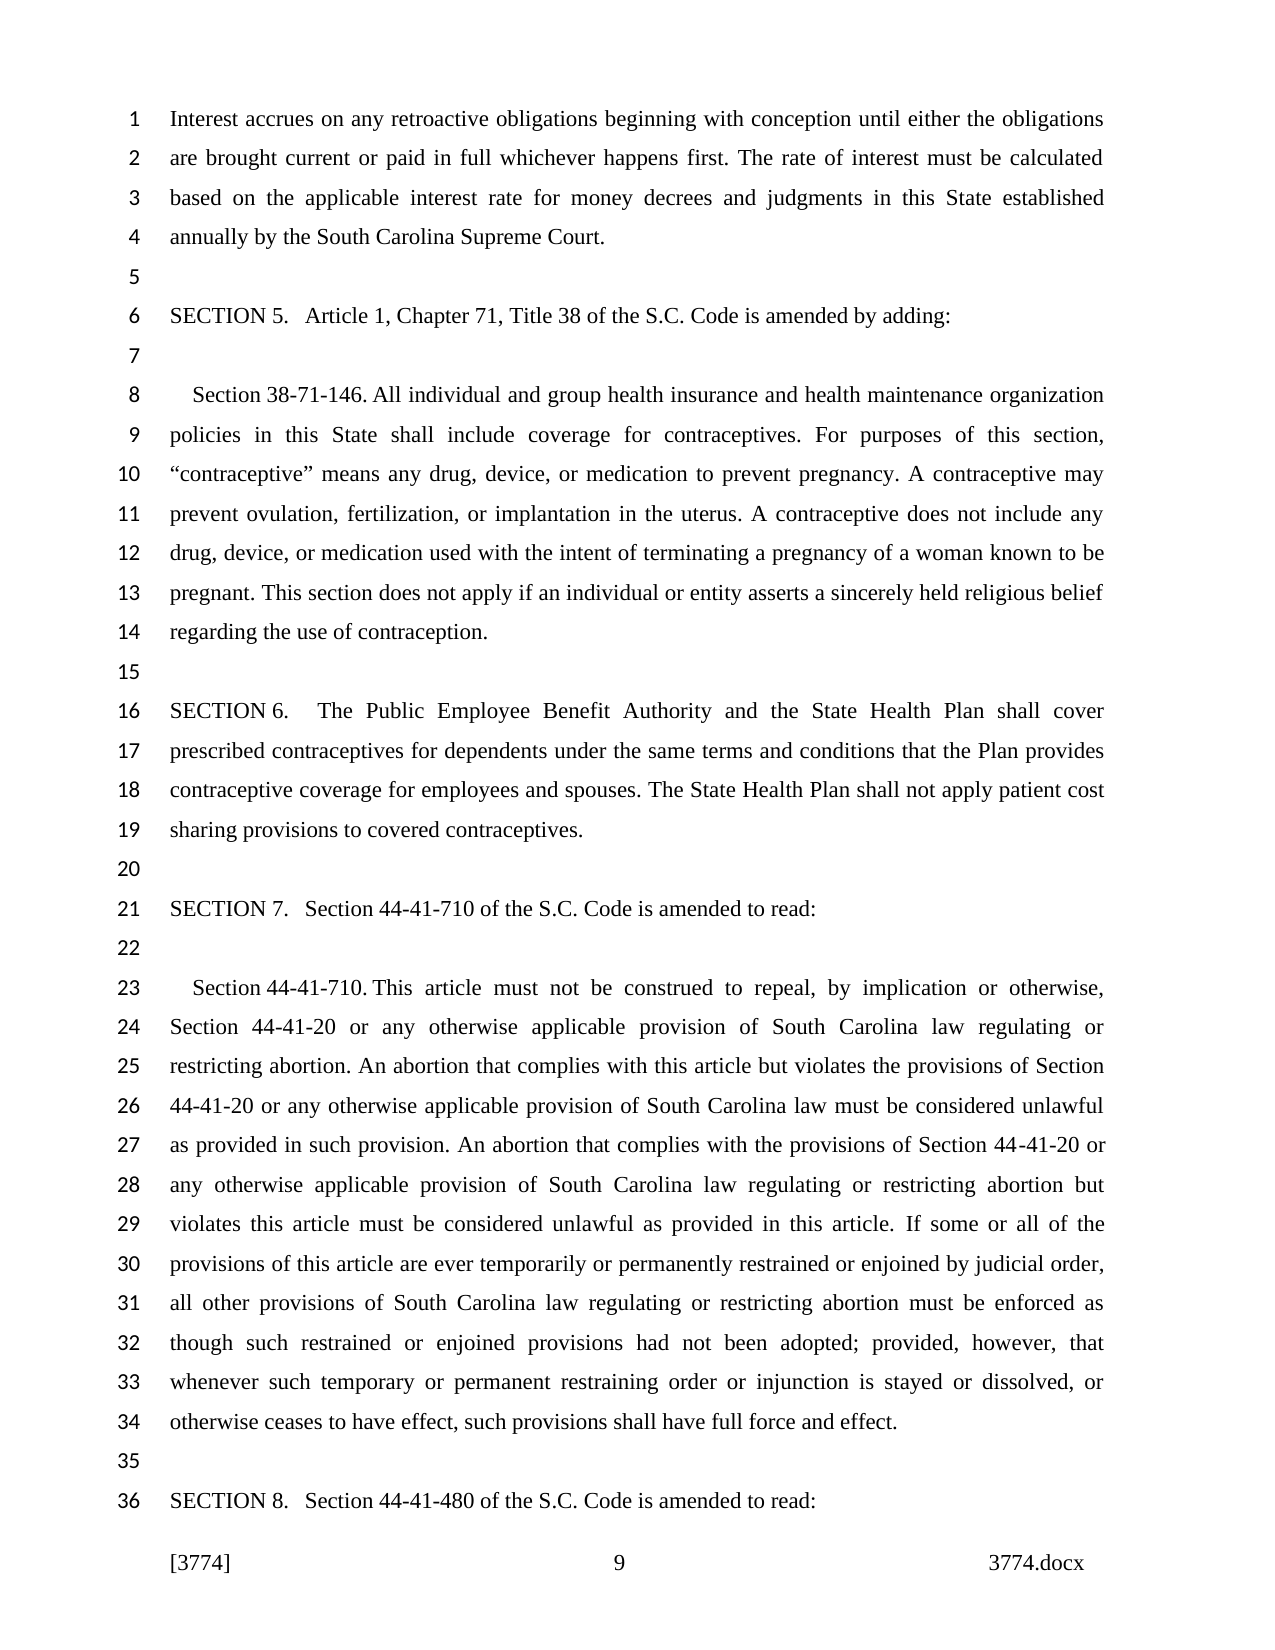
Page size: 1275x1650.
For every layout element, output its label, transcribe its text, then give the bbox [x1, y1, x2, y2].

text Section 44‑41‑710. This article must not be construed to repeal, by implication or otherwise, Section 44‑41‑20 or any otherwise applicable provision of South Carolina law regulating or restricting abortion. An abortion that complies with this article but violates the provisions of Section 44‑41‑20 or any otherwise applicable provision of South Carolina law must be considered unlawful as provided in such provision. An abortion that complies with the provisions of Section 44‑41‑20 or any otherwise applicable provision of South Carolina law regulating or restricting abortion but violates this article must be considered unlawful as provided in this article. If some or all of the provisions of this article are ever temporarily or permanently restrained or enjoined by judicial order, all other provisions of South Carolina law regulating or restricting abortion must be enforced as though such restrained or enjoined provisions had not been adopted; provided, however, that whenever such temporary or permanent restraining order or injunction is stayed or dissolved, or otherwise ceases to have effect, such provisions shall have full force and effect. [169, 973, 1106, 1434]
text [169, 105, 1106, 250]
text SECTION 7. Section 44‑41‑710 of the S.C. Code is amended to read: [169, 894, 1106, 921]
text SECTION 8. Section 44‑41‑480 of the S.C. Code is amended to read: [169, 1487, 1106, 1513]
text Section 38‑71‑146. All individual and group health insurance and health maintenance organization policies in this State shall include coverage for contraceptives. For purposes of this section, “contraceptive” means any drug, device, or medication to prevent pregnancy. A contraceptive may prevent ovulation, fertilization, or implantation in the uterus. A contraceptive does not include any drug, device, or medication used with the intent of terminating a pregnancy of a woman known to be pregnant. This section does not apply if an individual or entity asserts a sincerely held religious belief regarding the use of contraception. [169, 381, 1106, 644]
text SECTION 6. The Public Employee Benefit Authority and the State Health Plan shall cover prescribed contraceptives for dependents under the same terms and conditions that the Plan provides contraceptive coverage for employees and spouses. The State Health Plan shall not apply patient cost sharing provisions to covered contraceptives. [169, 697, 1106, 842]
text SECTION 5. Article 1, Chapter 71, Title 38 of the S.C. Code is amended by adding: [169, 302, 1106, 329]
